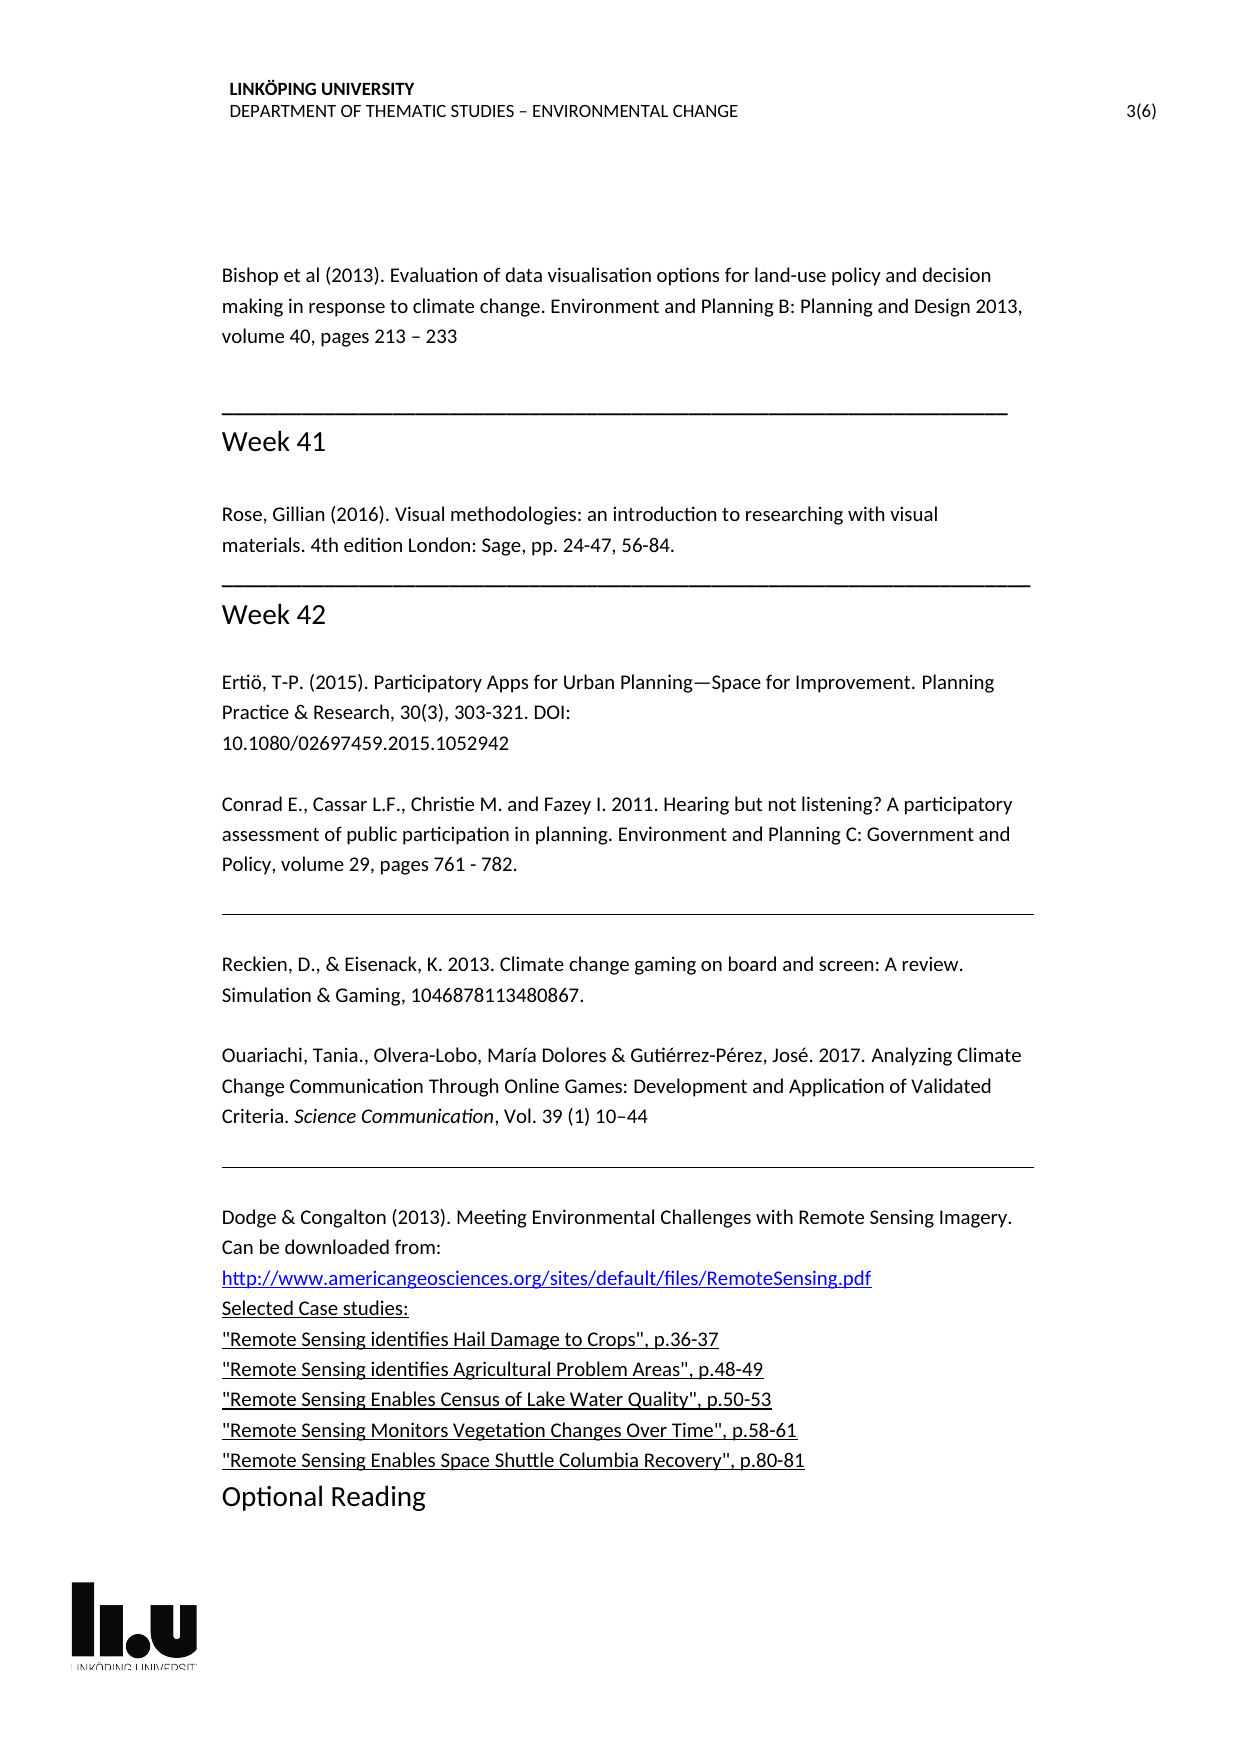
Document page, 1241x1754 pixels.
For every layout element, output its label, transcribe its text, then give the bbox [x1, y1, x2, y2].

text Reckien, D., & Eisenack, K. 2013. Climate change gaming on board and screen: A review. Simulation & Gaming, 1046878113480867. [222, 951, 1034, 1007]
text "Remote Sensing Enables Census of Lake Water Quality", p.50-53 [222, 1387, 1034, 1412]
text Ertiö, T-P. (2015). Participatory Apps for Urban Planning—Space for Improvement. Planning Practice & Research, 30(3), 303-321. DOI: [222, 669, 1034, 725]
text Selected Case studies: [222, 1295, 1034, 1321]
text "Remote Sensing identifies Agricultural Problem Areas", p.48-49 [222, 1356, 1034, 1382]
text Rose, Gillian (2016). Visual methodologies: an introduction to researching with visual materials. 4th edition London: Sage, pp. 24-47, 56-84. [222, 502, 1034, 557]
text "Remote Sensing identifies Hail Damage to Crops", p.36-37 [222, 1326, 1034, 1351]
text Conrad E., Cassar L.F., Christie M. and Fazey I. 2011. Hearing but not listening? A participatory assessment of public participation in planning. Environment and Planning C: Government and Policy, volume 29, pages 761 - 782. [222, 791, 1034, 877]
text _______________________________________________________________________ [222, 562, 1034, 591]
text Week 41 [222, 423, 1034, 459]
text _____________________________________________________________________ [222, 390, 1034, 418]
text Bishop et al (2013). Evaluation of data visualisation options for land-use policy and decision making in response to climate change. Environment and Planning B: Planning and Design 2013, volume 40, pages 213 – 233 [222, 263, 1034, 349]
picture [71, 1582, 197, 1670]
text Can be downloaded from: [222, 1234, 1034, 1260]
text http://www.americangeosciences.org/sites/default/files/RemoteSensing.pdf [222, 1265, 1034, 1290]
text Week 42 [222, 596, 1034, 632]
text 10.1080/02697459.2015.1052942 [222, 730, 1034, 755]
text "Remote Sensing Enables Space Shuttle Columbia Recovery", p.80-81 [222, 1447, 1034, 1473]
text Ouariachi, Tania., Olvera-Lobo, María Dolores & Gutiérrez-Pérez, José. 2017. Analyzing Climate Change Communication Through Online Games: Development and Application of Validated Criteria. Science Communication, Vol. 39 (1) 10–44 [222, 1043, 1034, 1167]
text Dodge & Congalton (2013). Meeting Environmental Challenges with Remote Sensing Imagery. [222, 1204, 1034, 1229]
text "Remote Sensing Monitors Vegetation Changes Over Time", p.58-61 [222, 1417, 1034, 1442]
text Optional Reading [222, 1478, 1034, 1513]
